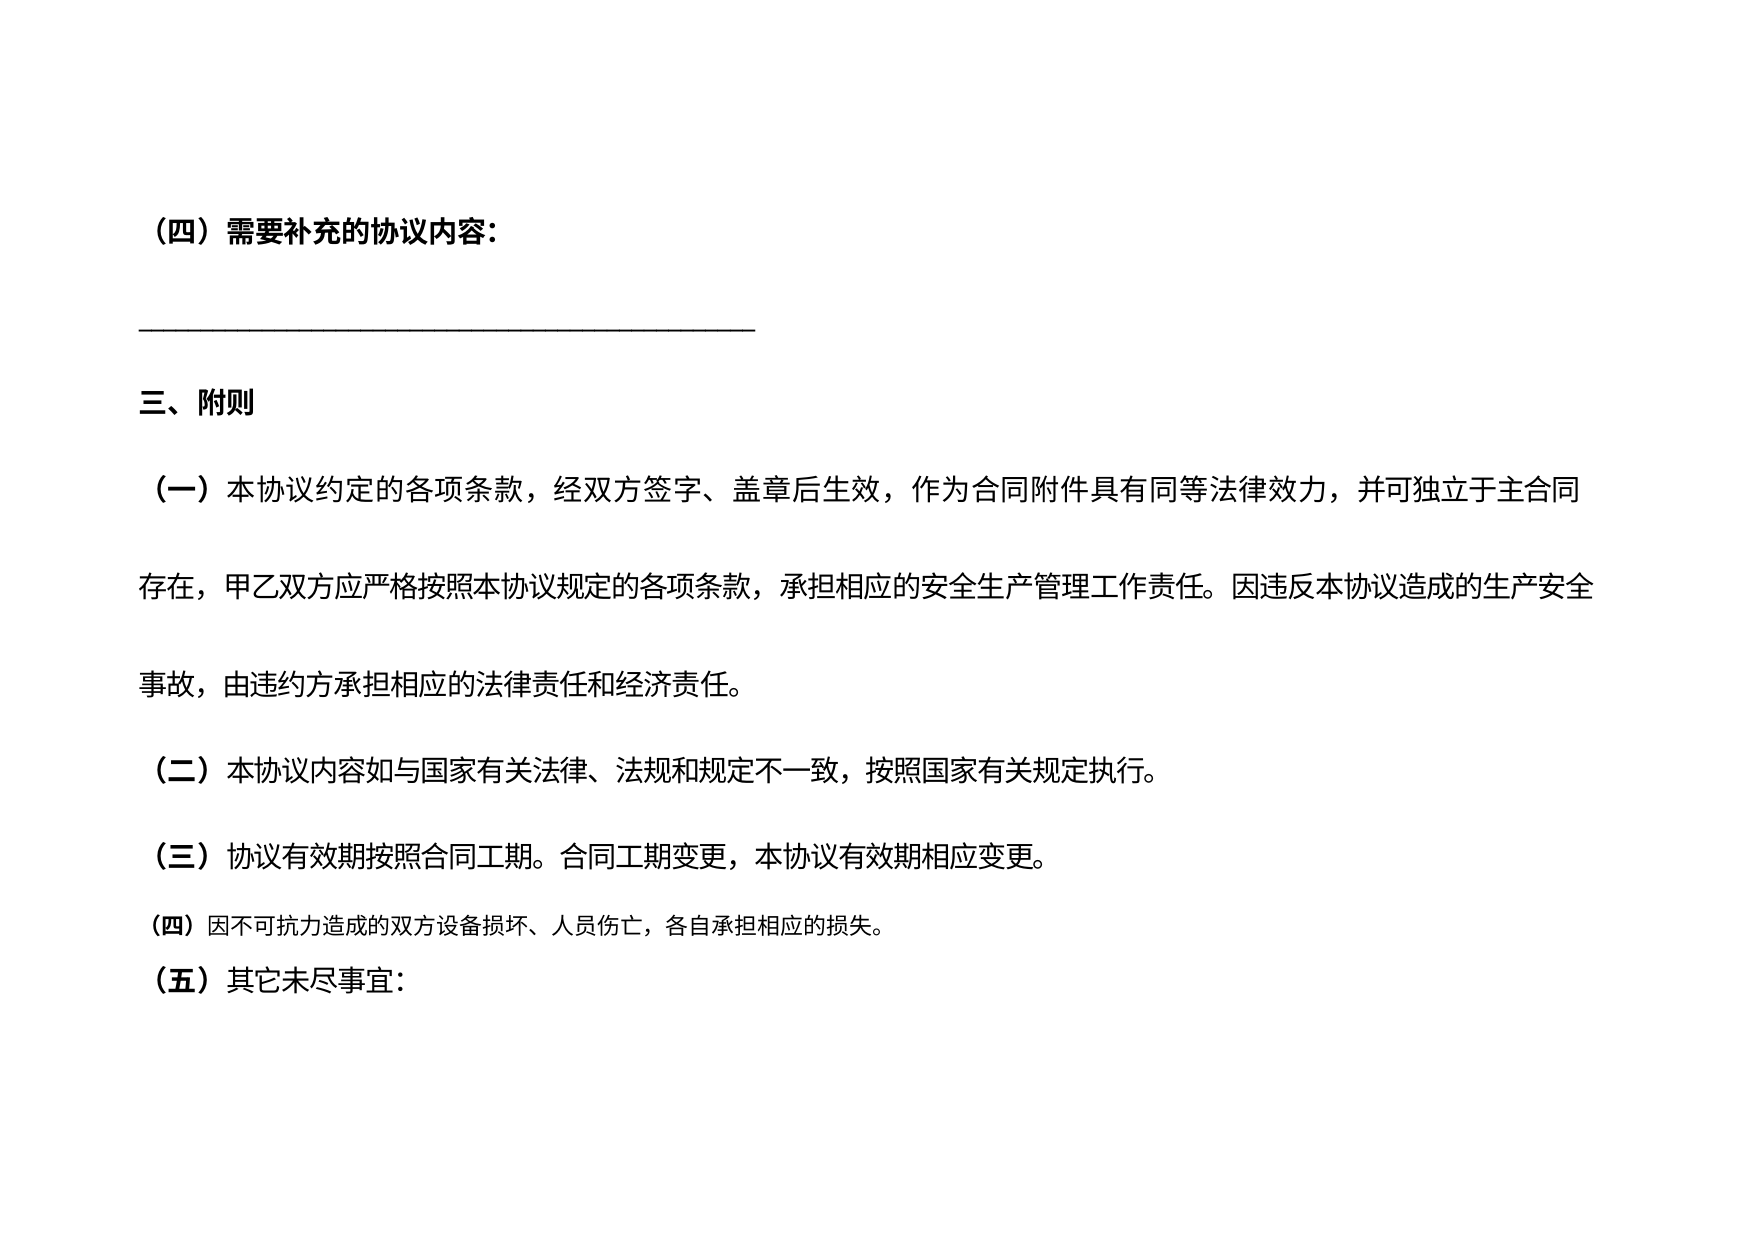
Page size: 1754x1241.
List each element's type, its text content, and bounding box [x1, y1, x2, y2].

text （二）本协议内容如与国家有关法律、法规和规定不一致，按照国家有关规定执行。 [138, 736, 1604, 801]
text （四）需要补充的协议内容： [138, 198, 1604, 263]
text 三、附则 [138, 368, 1604, 433]
text __________________________________________________ [138, 284, 1604, 349]
text （一）本协议约定的各项条款，经双方签字、盖章后生效，作为合同附件具有同等法律效力，并可独立于主合同存在，甲乙双方应严格按照本协议规定的各项条款，承担相应的安全生产管理工作责任。因违反本协议造成的生产安全事故，由违约方承担相应的法律责任和经济责任。 [138, 455, 1604, 715]
text （五）其它未尽事宜： [138, 958, 1604, 1000]
text （三）协议有效期按照合同工期。合同工期变更，本协议有效期相应变更。 [138, 822, 1604, 887]
text （四）因不可抗力造成的双方设备损坏、人员伤亡，各自承担相应的损失。 [138, 908, 1604, 941]
